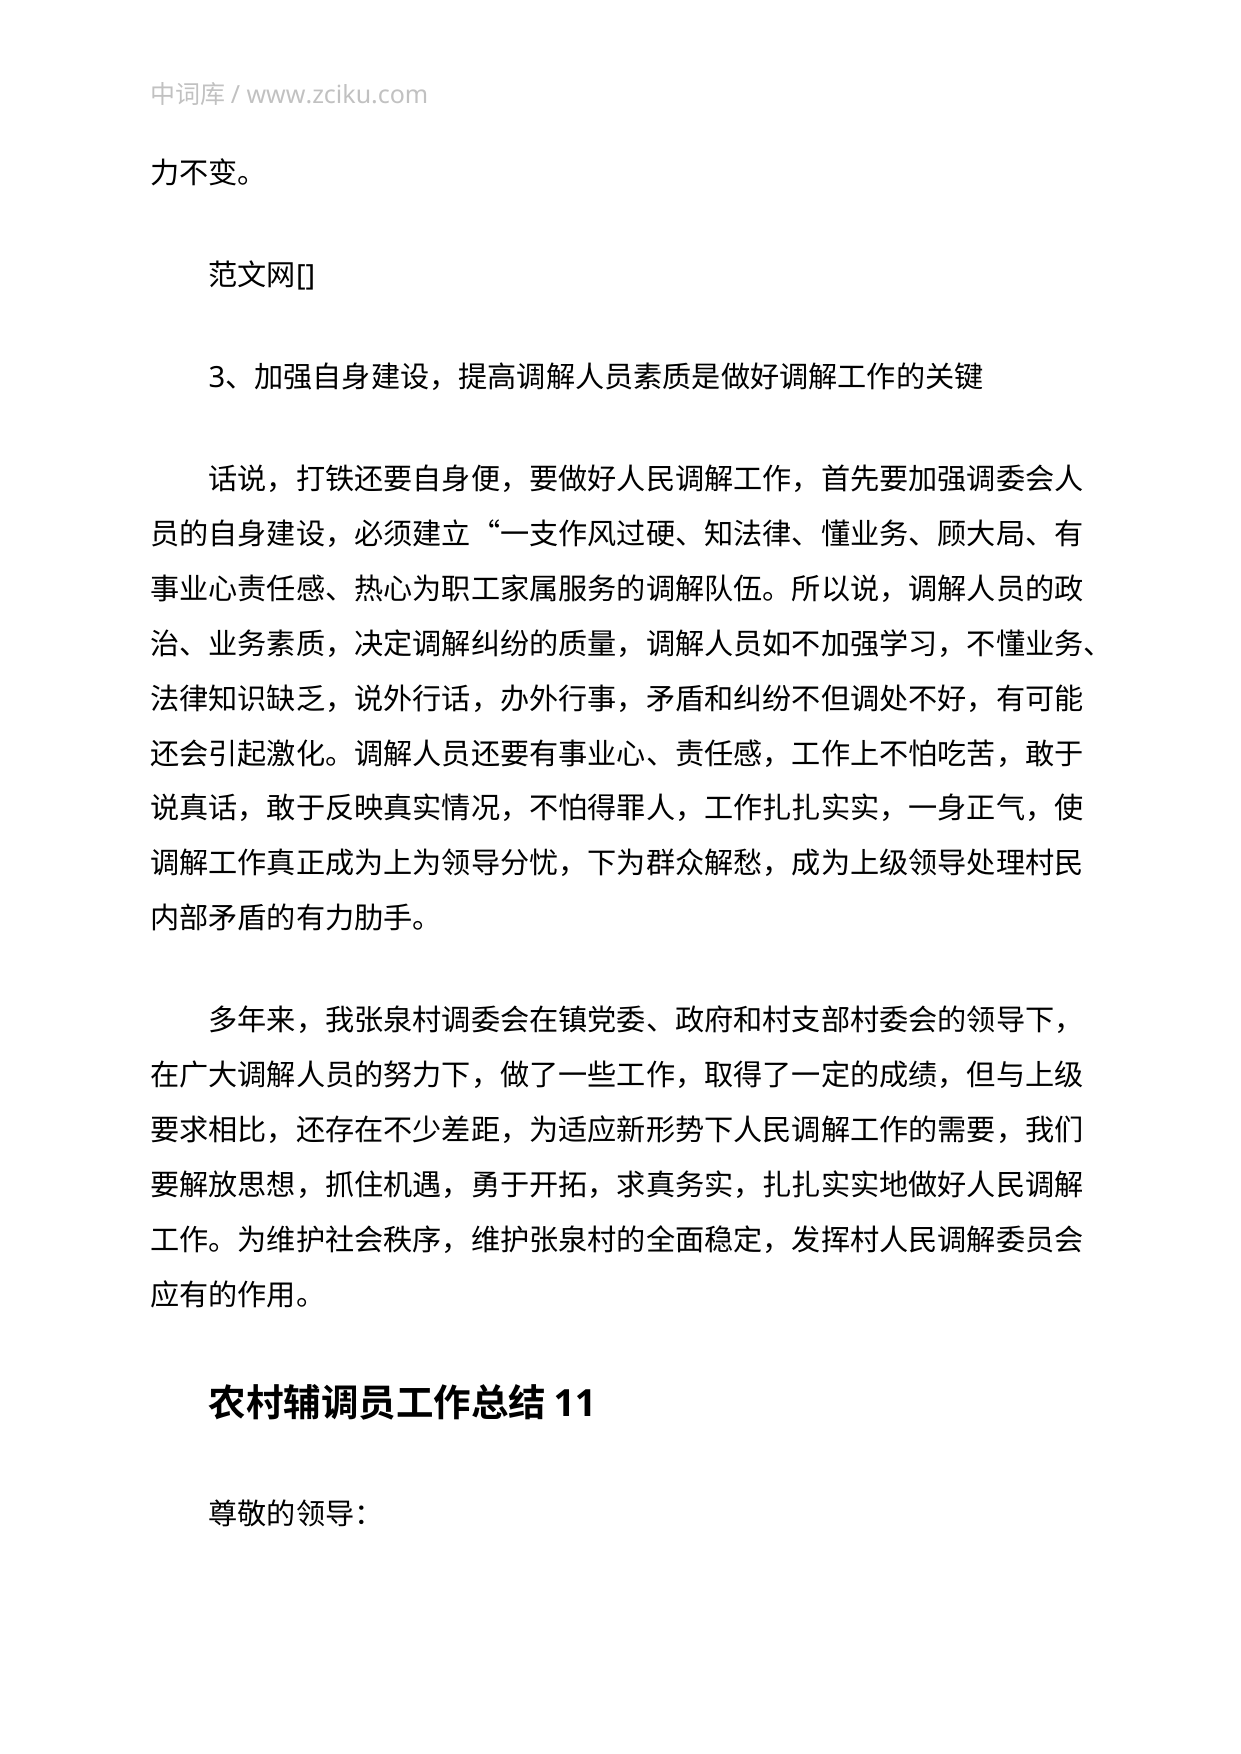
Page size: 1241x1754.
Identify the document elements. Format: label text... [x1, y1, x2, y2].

text 范文网[] [150, 252, 1090, 294]
text 多年来，我张泉村调委会在镇党委、政府和村支部村委会的领导下，在广大调解人员的努力下，做了一些工作，取得了一定的成绩，但与上级要求相比，还存在不少差距，为适应新形势下人民调解工作的需要，我们要解放思想，抓住机遇，勇于开拓，求真务实，扎扎实实地做好人民调解工作。为维护社会秩序，维护张泉村的全面稳定，发挥村人民调解委员会应有的作用。 [150, 997, 1090, 1313]
text 话说，打铁还要自身便，要做好人民调解工作，首先要加强调委会人员的自身建设，必须建立“一支作风过硬、知法律、懂业务、顾大局、有事业心责任感、热心为职工家属服务的调解队伍。所以说，调解人员的政治、业务素质，决定调解纠纷的质量，调解人员如不加强学习，不懂业务、法律知识缺乏，说外行话，办外行事，矛盾和纠纷不但调处不好，有可能还会引起激化。调解人员还要有事业心、责任感，工作上不怕吃苦，敢于说真话，敢于反映真实情况，不怕得罪人，工作扎扎实实，一身正气，使调解工作真正成为上为领导分忧，下为群众解愁，成为上级领导处理村民内部矛盾的有力肋手。 [150, 456, 1090, 937]
text 农村辅调员工作总结11 [150, 1373, 1090, 1427]
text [150, 150, 1090, 192]
text 3、加强自身建设，提高调解人员素质是做好调解工作的关键 [150, 354, 1090, 396]
text 尊敬的领导： [150, 1491, 1090, 1533]
